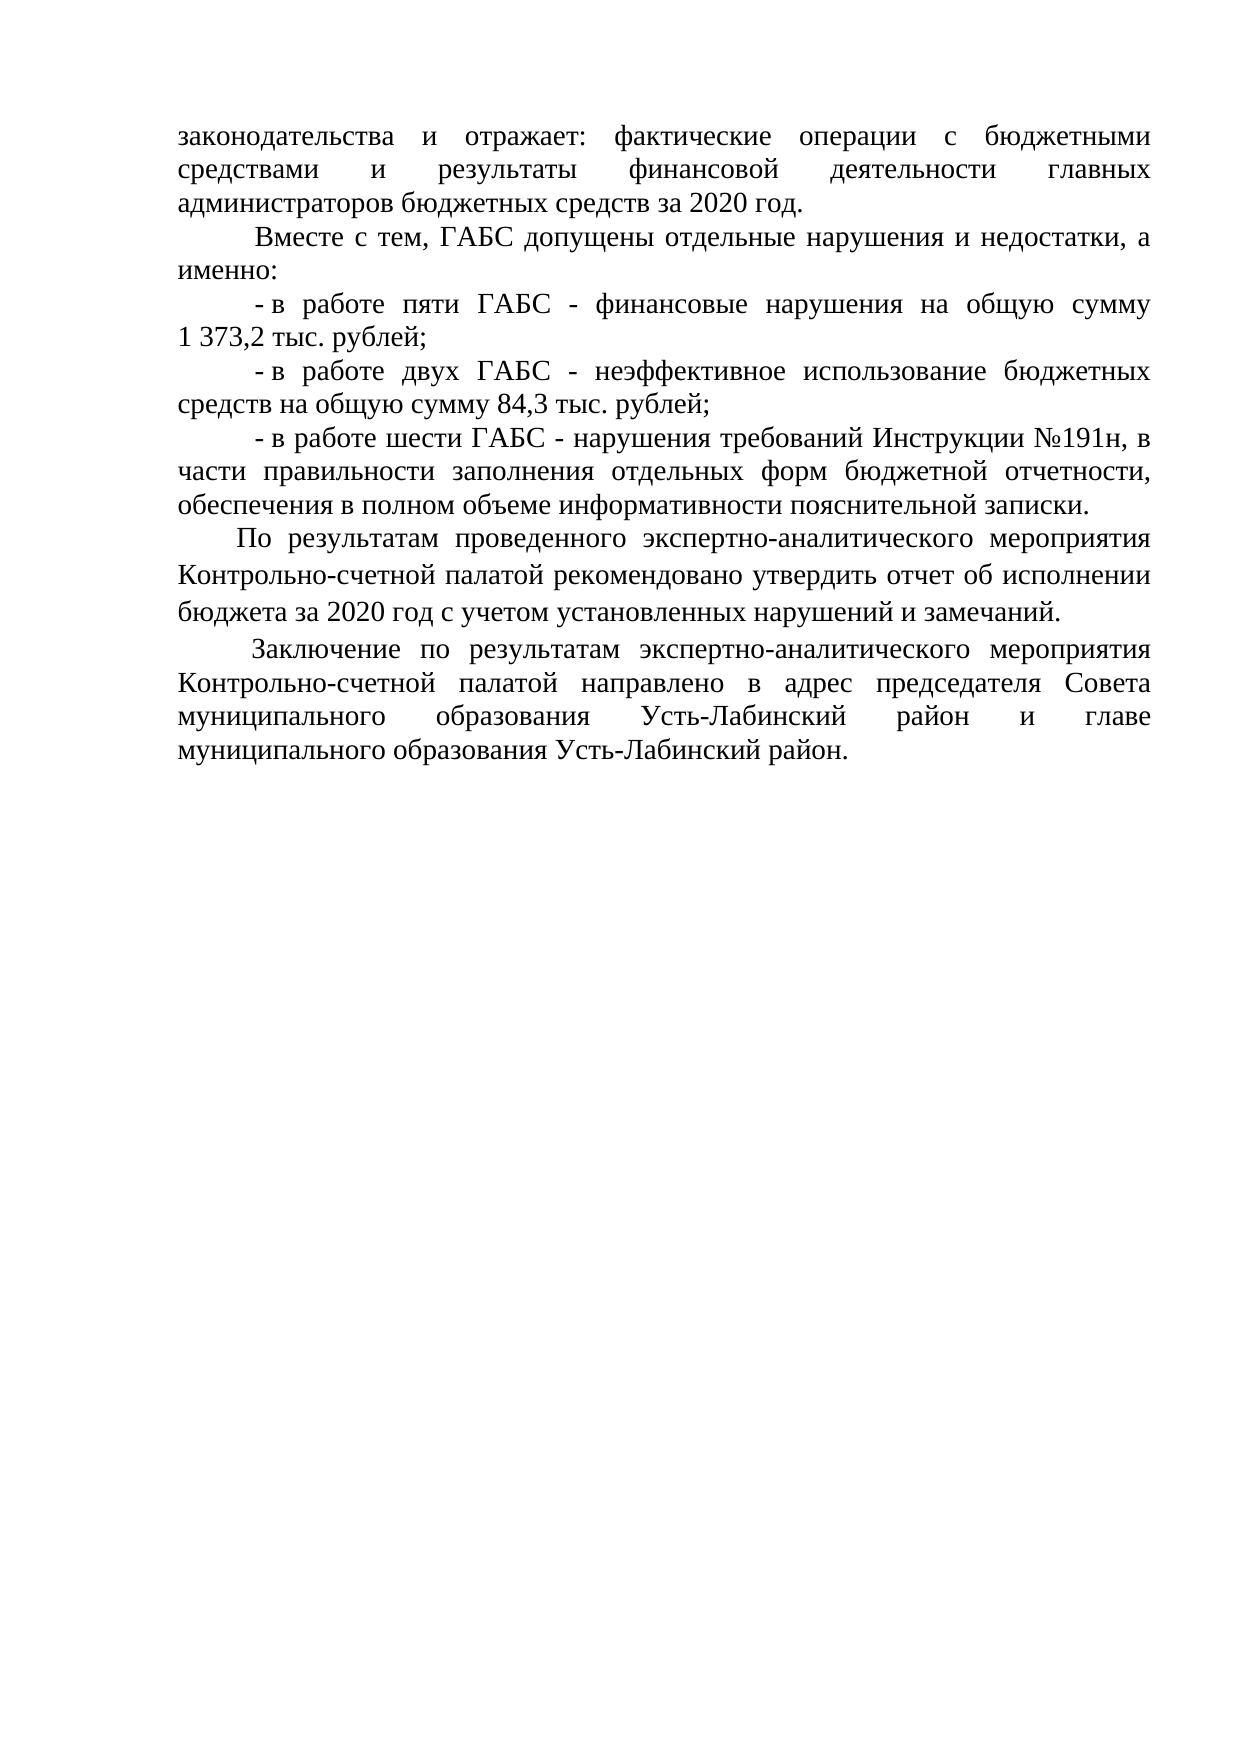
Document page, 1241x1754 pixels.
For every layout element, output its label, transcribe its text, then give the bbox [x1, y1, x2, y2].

text - в работе шести ГАБС - нарушения требований Инструкции №191н, в части правильности заполнения отдельных форм бюджетной отчетности, обеспечения в полном объеме информативности пояснительной записки. [177, 420, 1152, 521]
text - в работе пяти ГАБС - финансовые нарушения на общую сумму 1 373,2 тыс. рублей; [177, 286, 1152, 353]
text Вместе с тем, ГАБС допущены отдельные нарушения и недостатки, а именно: [177, 219, 1152, 286]
text - в работе двух ГАБС - неэффективное использование бюджетных средств на общую сумму 84,3 тыс. рублей; [177, 353, 1152, 420]
text По результатам проведенного экспертно-аналитического мероприятия Контрольно-счетной палатой рекомендовано утвердить отчет об исполнении бюджета за 2020 год с учетом установленных нарушений и замечаний. [177, 521, 1152, 558]
text По результатам проведенного экспертно-аналитического мероприятия Контрольно-счетной палатой рекомендовано утвердить отчет об исполнении бюджета за 2020 год с учетом установленных нарушений и замечаний. [177, 591, 1152, 628]
text Заключение по результатам экспертно-аналитического мероприятия Контрольно-счетной палатой направлено в адрес председателя Совета муниципального образования Усть-Лабинский район и главе муниципального образования Усть-Лабинский район. [177, 631, 1152, 765]
